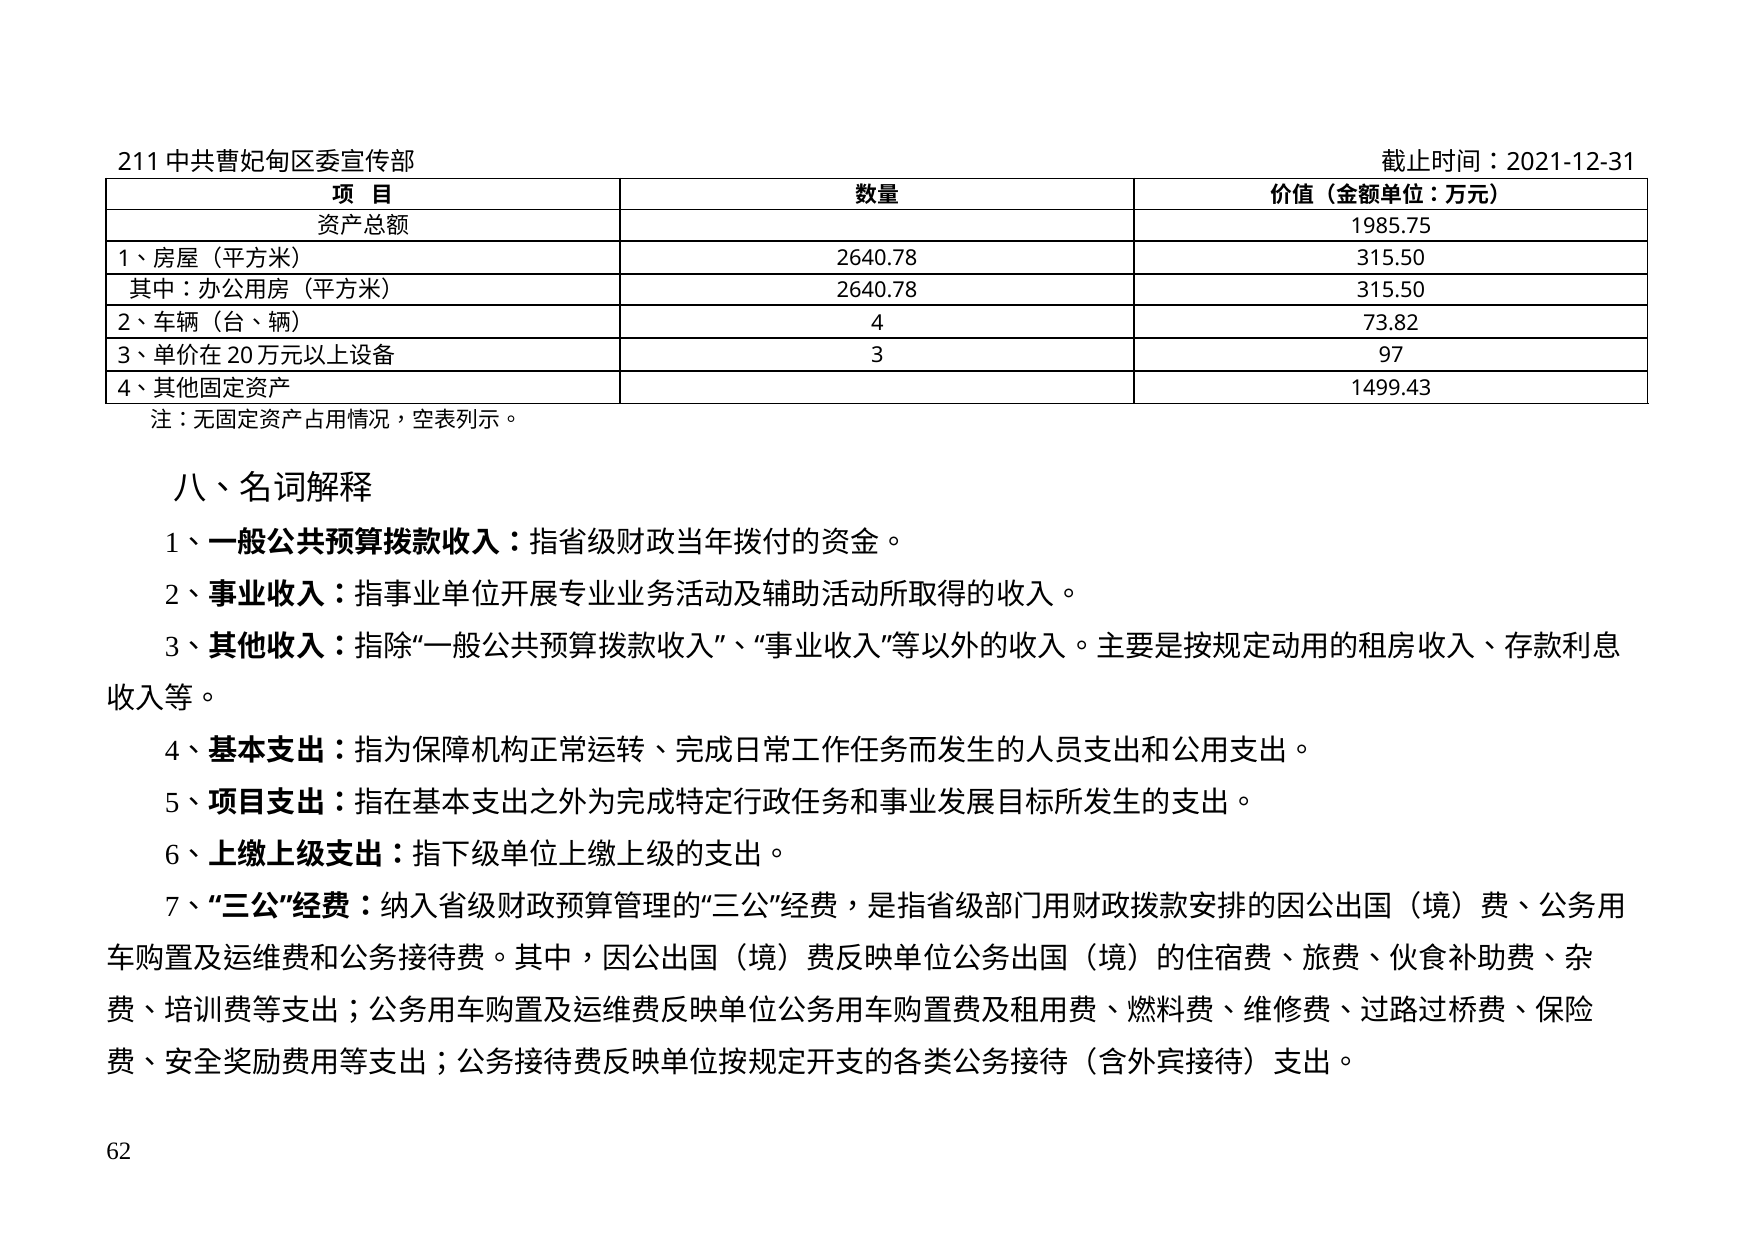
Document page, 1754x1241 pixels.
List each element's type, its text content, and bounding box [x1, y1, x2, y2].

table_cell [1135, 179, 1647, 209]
text 6、上缴上级支出：指下级单位上缴上级的支出。 [106, 823, 1648, 875]
text 3、其他收入：指除“一般公共预算拨款收入”、“事业收入”等以外的收入。主要是按规定动用的租房收入、存款利息收入等。 [106, 614, 1648, 719]
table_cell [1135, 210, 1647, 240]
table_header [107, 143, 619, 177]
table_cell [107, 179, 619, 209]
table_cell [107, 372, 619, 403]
text 4、基本支出：指为保障机构正常运转、完成日常工作任务而发生的人员支出和公用支出。 [106, 719, 1648, 771]
text 八、名词解释 [106, 464, 1648, 509]
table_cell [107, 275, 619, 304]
text 7、“三公”经费：纳入省级财政预算管理的“三公”经费，是指省级部门用财政拨款安排的因公出国（境）费、公务用车购置及运维费和公务接待费。其中，因公出国（境）费反映单位公务出国（境）的住宿费、旅费、伙食补助费、杂费、培训费等支出；公务用车购置及运维费反映单位公务用车购置费及租用费、燃料费、维修费、过路过桥费、保险费、安全奖励费用等支出；公务接待费反映单位按规定开支的各类公务接待（含外宾接待）支出。 [106, 875, 1648, 1083]
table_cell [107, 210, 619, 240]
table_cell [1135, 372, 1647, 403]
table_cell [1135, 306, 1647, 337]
text 1、一般公共预算拨款收入：指省级财政当年拨付的资金。 [106, 510, 1648, 562]
text 5、项目支出：指在基本支出之外为完成特定行政任务和事业发展目标所发生的支出。 [106, 771, 1648, 823]
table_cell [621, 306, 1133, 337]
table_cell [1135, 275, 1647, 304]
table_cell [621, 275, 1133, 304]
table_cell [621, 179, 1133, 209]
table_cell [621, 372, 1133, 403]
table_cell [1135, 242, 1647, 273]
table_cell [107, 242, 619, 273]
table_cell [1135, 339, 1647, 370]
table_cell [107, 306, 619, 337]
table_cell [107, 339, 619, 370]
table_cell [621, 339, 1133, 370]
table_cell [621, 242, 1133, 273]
text 2、事业收入：指事业单位开展专业业务活动及辅助活动所取得的收入。 [106, 562, 1648, 614]
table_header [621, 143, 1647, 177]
text 注：无固定资产占用情况，空表列示。 [106, 404, 1648, 434]
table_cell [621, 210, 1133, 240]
